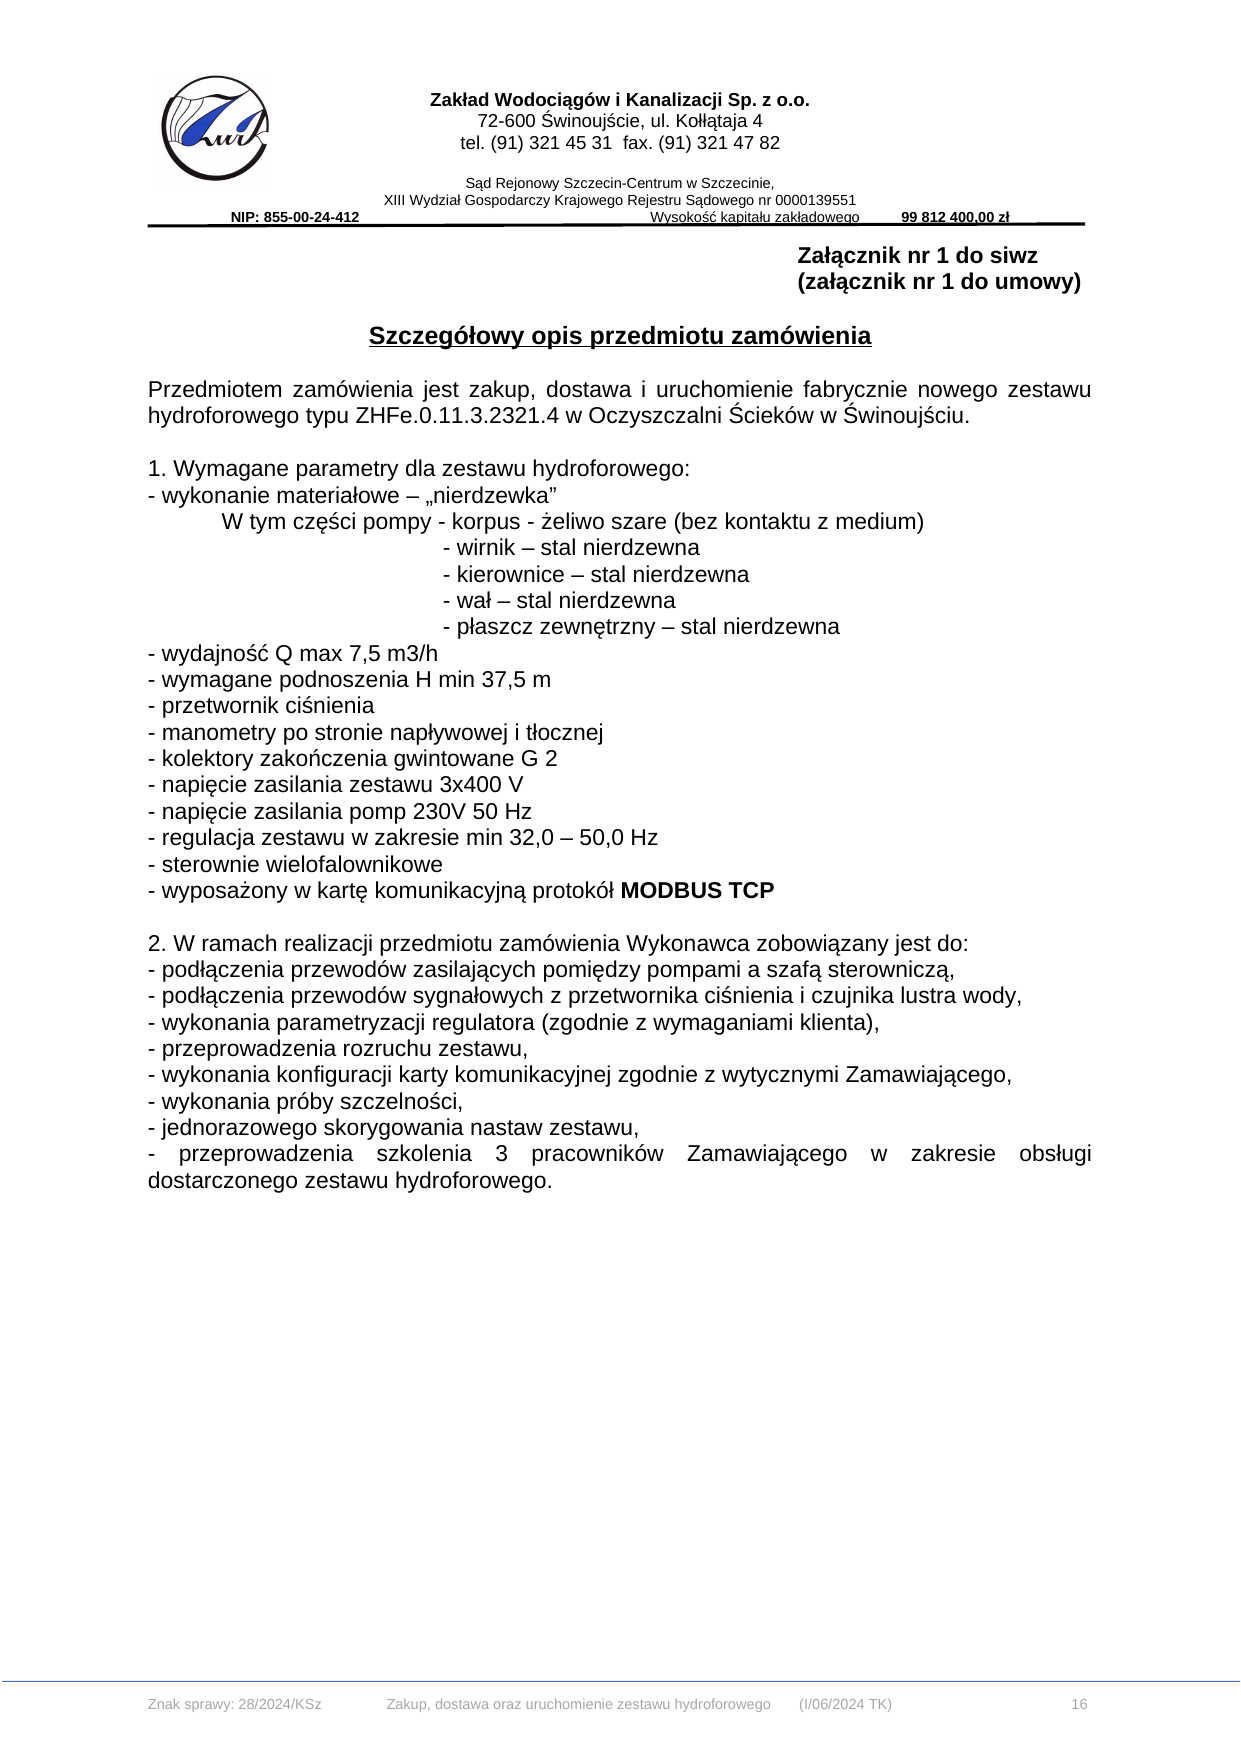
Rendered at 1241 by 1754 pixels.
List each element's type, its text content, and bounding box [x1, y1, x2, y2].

text - regulacja zestawu w zakresie min 32,0 – 50,0 Hz [148, 824, 1092, 851]
text - napięcie zasilania zestawu 3x400 V [148, 771, 1092, 798]
text - przeprowadzenia szkolenia 3 pracowników Zamawiającego w zakresie obsługi dostarczonego zestawu hydroforowego. [148, 1140, 1092, 1193]
text - jednorazowego skorygowania nastaw zestawu, [148, 1114, 1092, 1140]
text - wirnik – stal nierdzewna [148, 534, 1092, 561]
text W tym części pompy - korpus - żeliwo szare (bez kontaktu z medium) [148, 508, 1092, 534]
text 1. Wymagane parametry dla zestawu hydroforowego: [148, 455, 1092, 482]
text Załącznik nr 1 do siwz (załącznik nr 1 do umowy) [797, 242, 1092, 295]
text - podłączenia przewodów zasilających pomiędzy pompami a szafą sterowniczą, [148, 956, 1092, 982]
text - kolektory zakończenia gwintowane G 2 [148, 745, 1092, 771]
text - przeprowadzenia rozruchu zestawu, [148, 1035, 1092, 1061]
text - wykonania konfiguracji karty komunikacyjnej zgodnie z wytycznymi Zamawiającego, [148, 1061, 1092, 1088]
text - napięcie zasilania pomp 230V 50 Hz [148, 798, 1092, 824]
text - wał – stal nierdzewna [148, 587, 1092, 613]
text - manometry po stronie napływowej i tłocznej [148, 719, 1092, 745]
text - wykonania parametryzacji regulatora (zgodnie z wymaganiami klienta), [148, 1009, 1092, 1035]
text - wydajność Q max 7,5 m3/h [148, 640, 1092, 666]
text 2. W ramach realizacji przedmiotu zamówienia Wykonawca zobowiązany jest do: [148, 929, 1092, 956]
text - wymagane podnoszenia H min 37,5 m [148, 666, 1092, 692]
text - wykonanie materiałowe – „nierdzewka” [148, 482, 1092, 508]
text Przedmiotem zamówienia jest zakup, dostawa i uruchomienie fabrycznie nowego zestawu hydroforowego typu ZHFe.0.11.3.2321.4 w Oczyszczalni Ścieków w Świnoujściu. [148, 376, 1092, 429]
text Szczegółowy opis przedmiotu zamówienia [148, 321, 1092, 350]
text - kierownice – stal nierdzewna [148, 561, 1092, 587]
text - przetwornik ciśnienia [148, 692, 1092, 719]
text - podłączenia przewodów sygnałowych z przetwornika ciśnienia i czujnika lustra wody, [148, 982, 1092, 1009]
text - sterownie wielofalownikowe [148, 851, 1092, 877]
text - płaszcz zewnętrzny – stal nierdzewna [148, 613, 1092, 640]
text - wykonania próby szczelności, [148, 1088, 1092, 1114]
text - wyposażony w kartę komunikacyjną protokół MODBUS TCP [148, 877, 1092, 903]
picture [158, 72, 272, 185]
